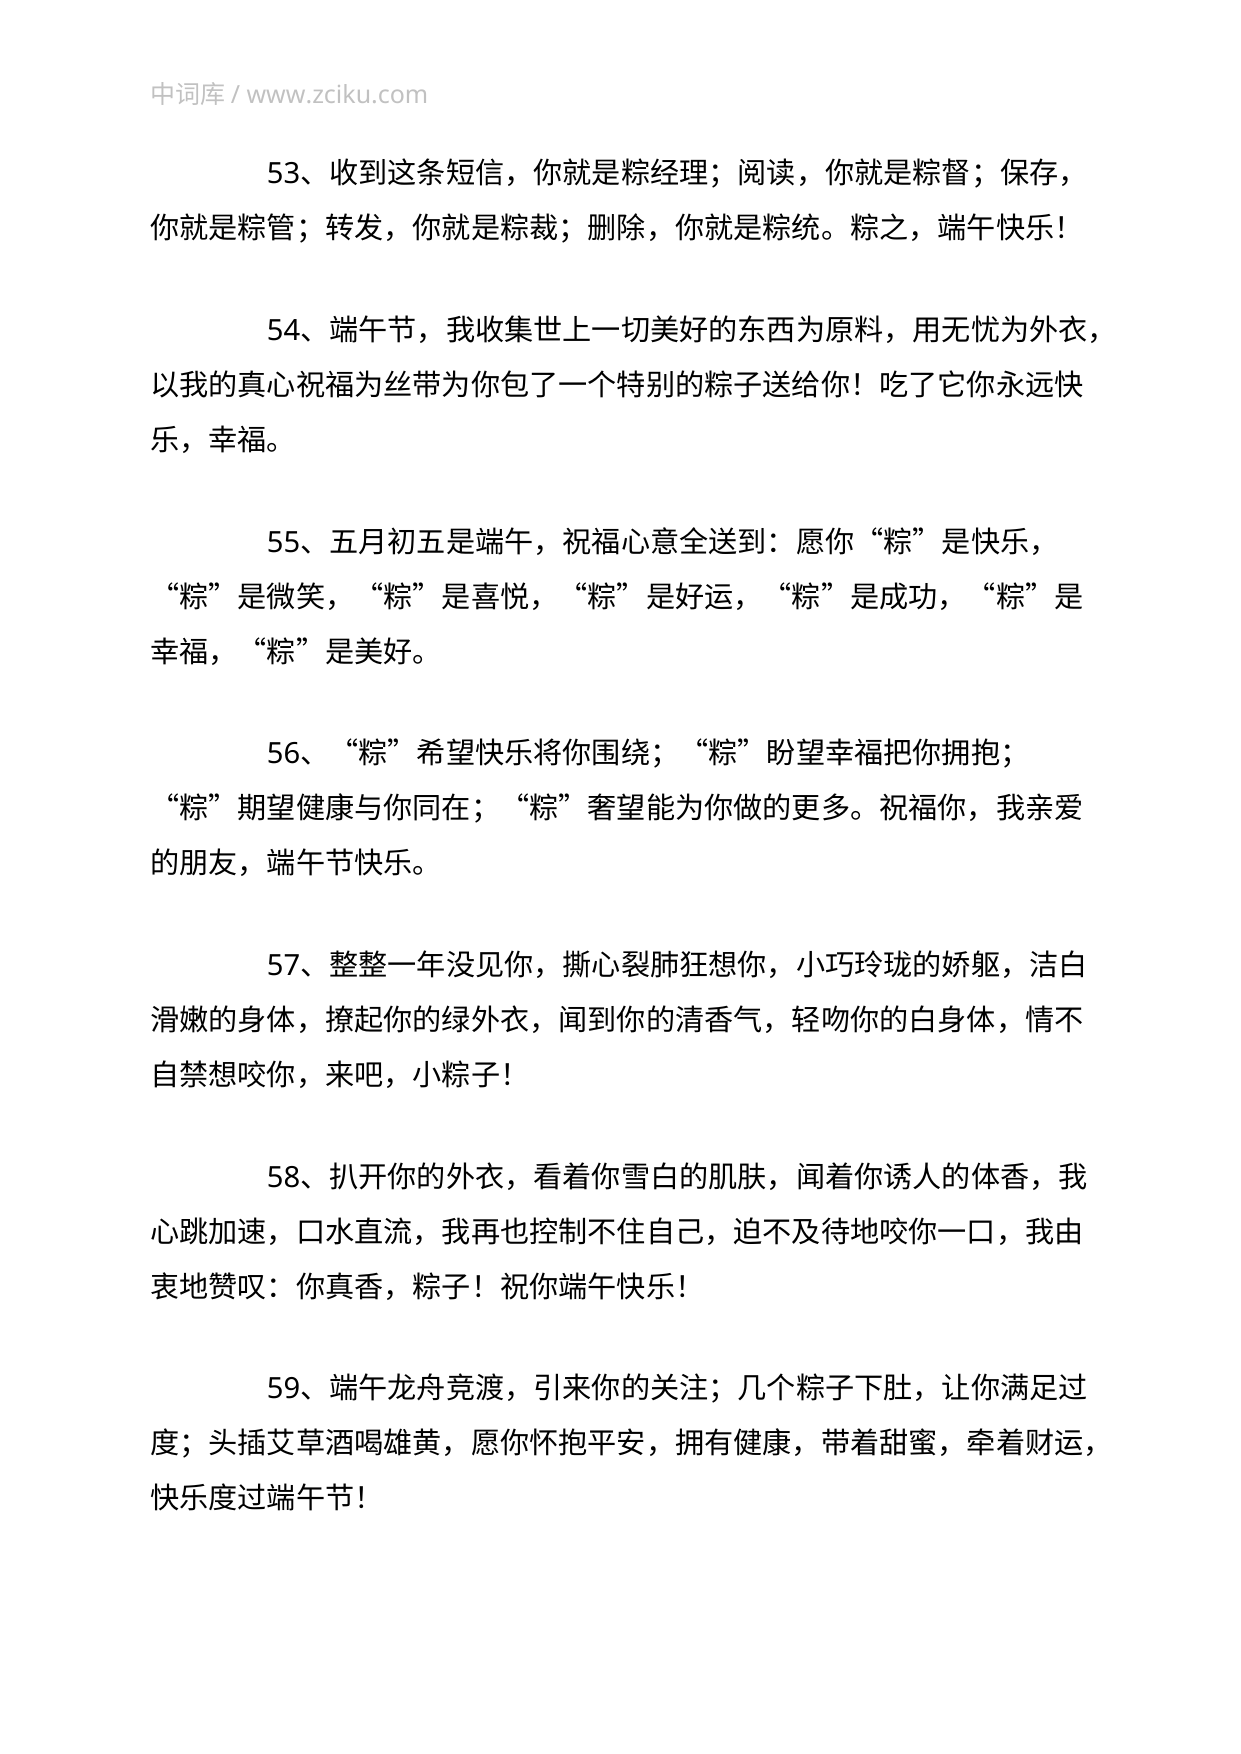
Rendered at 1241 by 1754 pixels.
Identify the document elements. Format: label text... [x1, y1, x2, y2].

text 59、端午龙舟竞渡，引来你的关注；几个粽子下肚，让你满足过度；头插艾草酒喝雄黄，愿你怀抱平安，拥有健康，带着甜蜜，牵着财运，快乐度过端午节！ [150, 1365, 1090, 1517]
text 55、五月初五是端午，祝福心意全送到：愿你“粽”是快乐，“粽”是微笑，“粽”是喜悦，“粽”是好运，“粽”是成功，“粽”是幸福，“粽”是美好。 [150, 518, 1090, 671]
text 57、整整一年没见你，撕心裂肺狂想你，小巧玲珑的娇躯，洁白滑嫩的身体，撩起你的绿外衣，闻到你的清香气，轻吻你的白身体，情不自禁想咬你，来吧，小粽子！ [150, 942, 1090, 1094]
text 53、收到这条短信，你就是粽经理；阅读，你就是粽督；保存，你就是粽管；转发，你就是粽裁；删除，你就是粽统。粽之，端午快乐！ [150, 150, 1090, 247]
text 54、端午节，我收集世上一切美好的东西为原料，用无忧为外衣，以我的真心祝福为丝带为你包了一个特别的粽子送给你！吃了它你永远快乐，幸福。 [150, 307, 1090, 459]
text 56、“粽”希望快乐将你围绕；“粽”盼望幸福把你拥抱；“粽”期望健康与你同在；“粽”奢望能为你做的更多。祝福你，我亲爱的朋友，端午节快乐。 [150, 730, 1090, 882]
text 58、扒开你的外衣，看着你雪白的肌肤，闻着你诱人的体香，我心跳加速，口水直流，我再也控制不住自己，迫不及待地咬你一口，我由衷地赞叹：你真香，粽子！祝你端午快乐！ [150, 1153, 1090, 1306]
